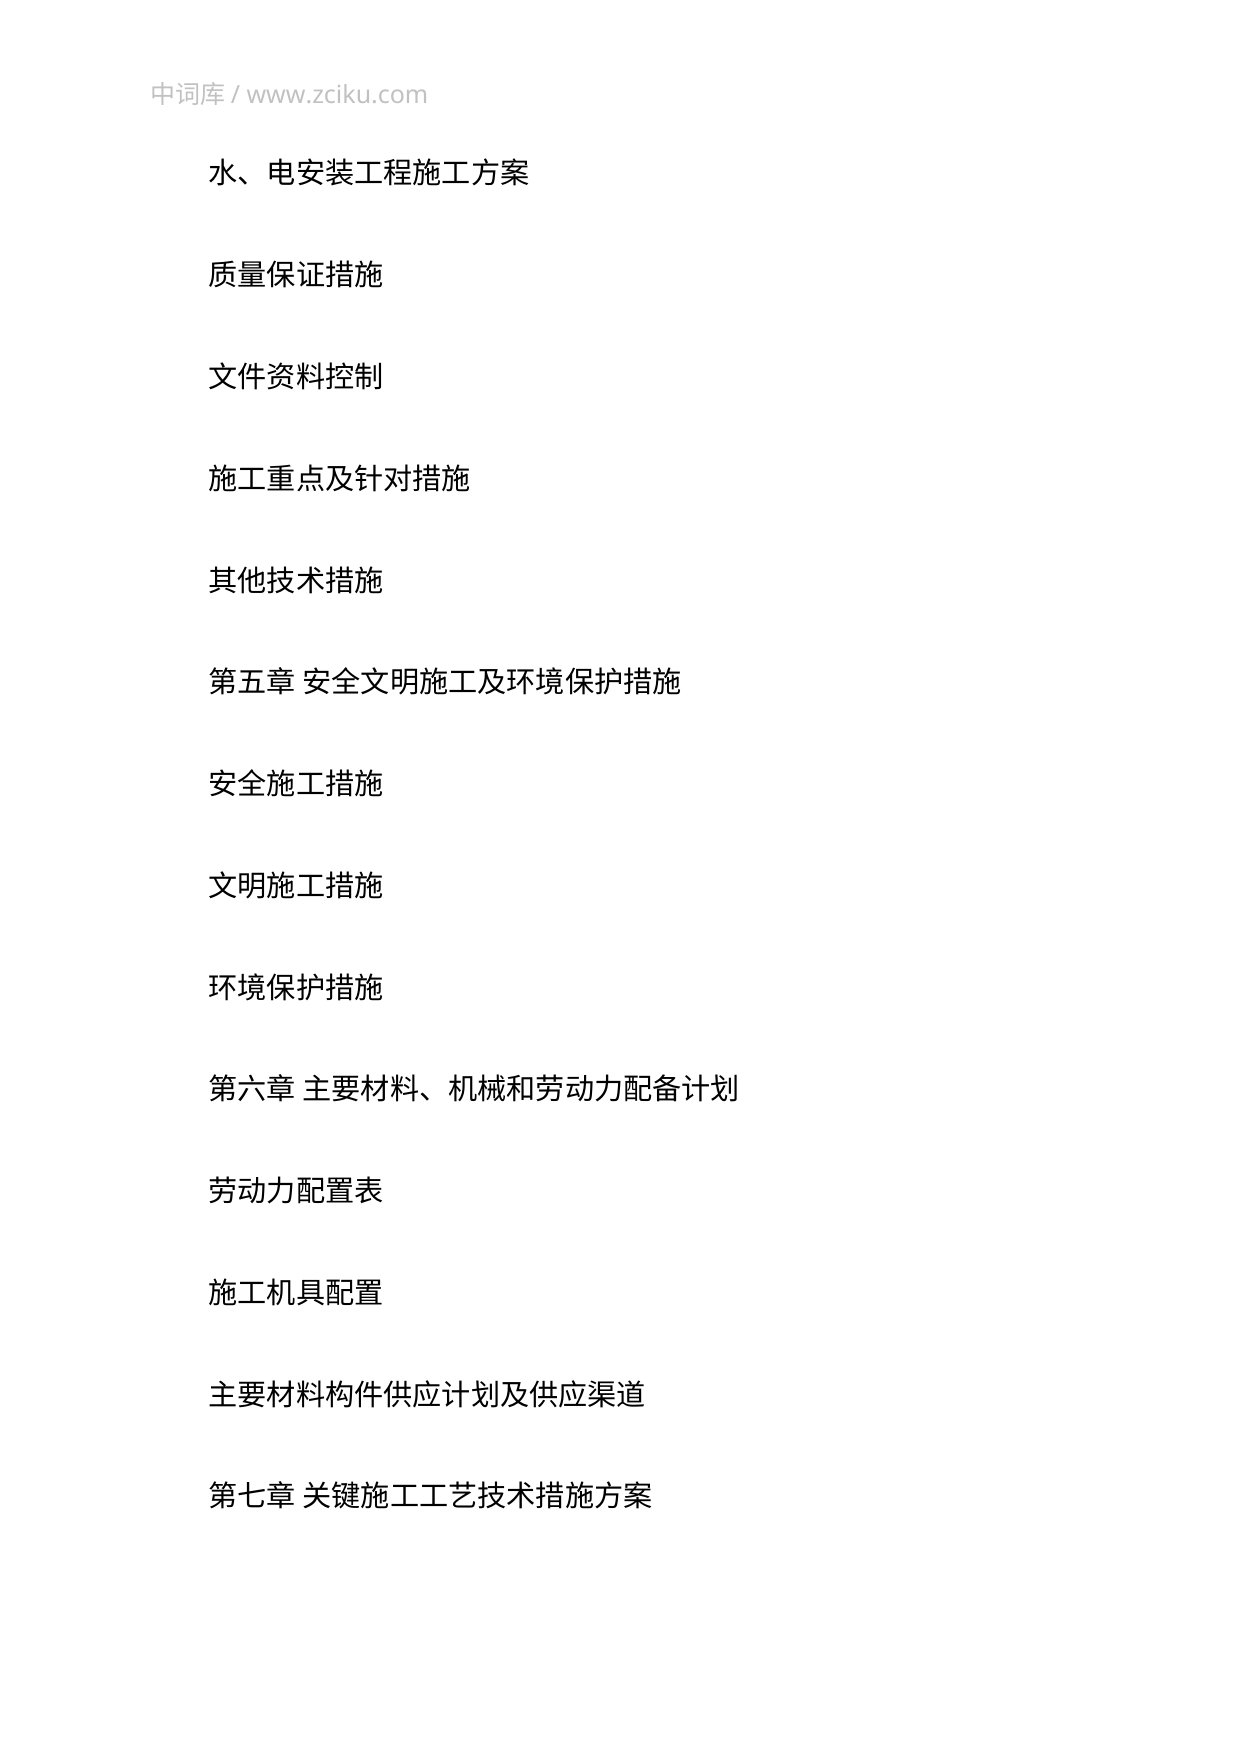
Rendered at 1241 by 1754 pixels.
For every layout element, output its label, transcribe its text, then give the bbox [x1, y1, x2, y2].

text 水、电安装工程施工方案 [150, 150, 1090, 192]
text 环境保护措施 [150, 964, 1090, 1006]
text 文件资料控制 [150, 353, 1090, 396]
text 第六章 主要材料、机械和劳动力配备计划 [150, 1066, 1090, 1108]
text 其他技术措施 [150, 557, 1090, 599]
text 主要材料构件供应计划及供应渠道 [150, 1371, 1090, 1413]
text 质量保证措施 [150, 252, 1090, 294]
text 安全施工措施 [150, 761, 1090, 803]
text 第七章 关键施工工艺技术措施方案 [150, 1473, 1090, 1515]
text 劳动力配置表 [150, 1168, 1090, 1210]
text 施工机具配置 [150, 1269, 1090, 1312]
text 文明施工措施 [150, 862, 1090, 905]
text 第五章 安全文明施工及环境保护措施 [150, 659, 1090, 701]
text 施工重点及针对措施 [150, 455, 1090, 498]
